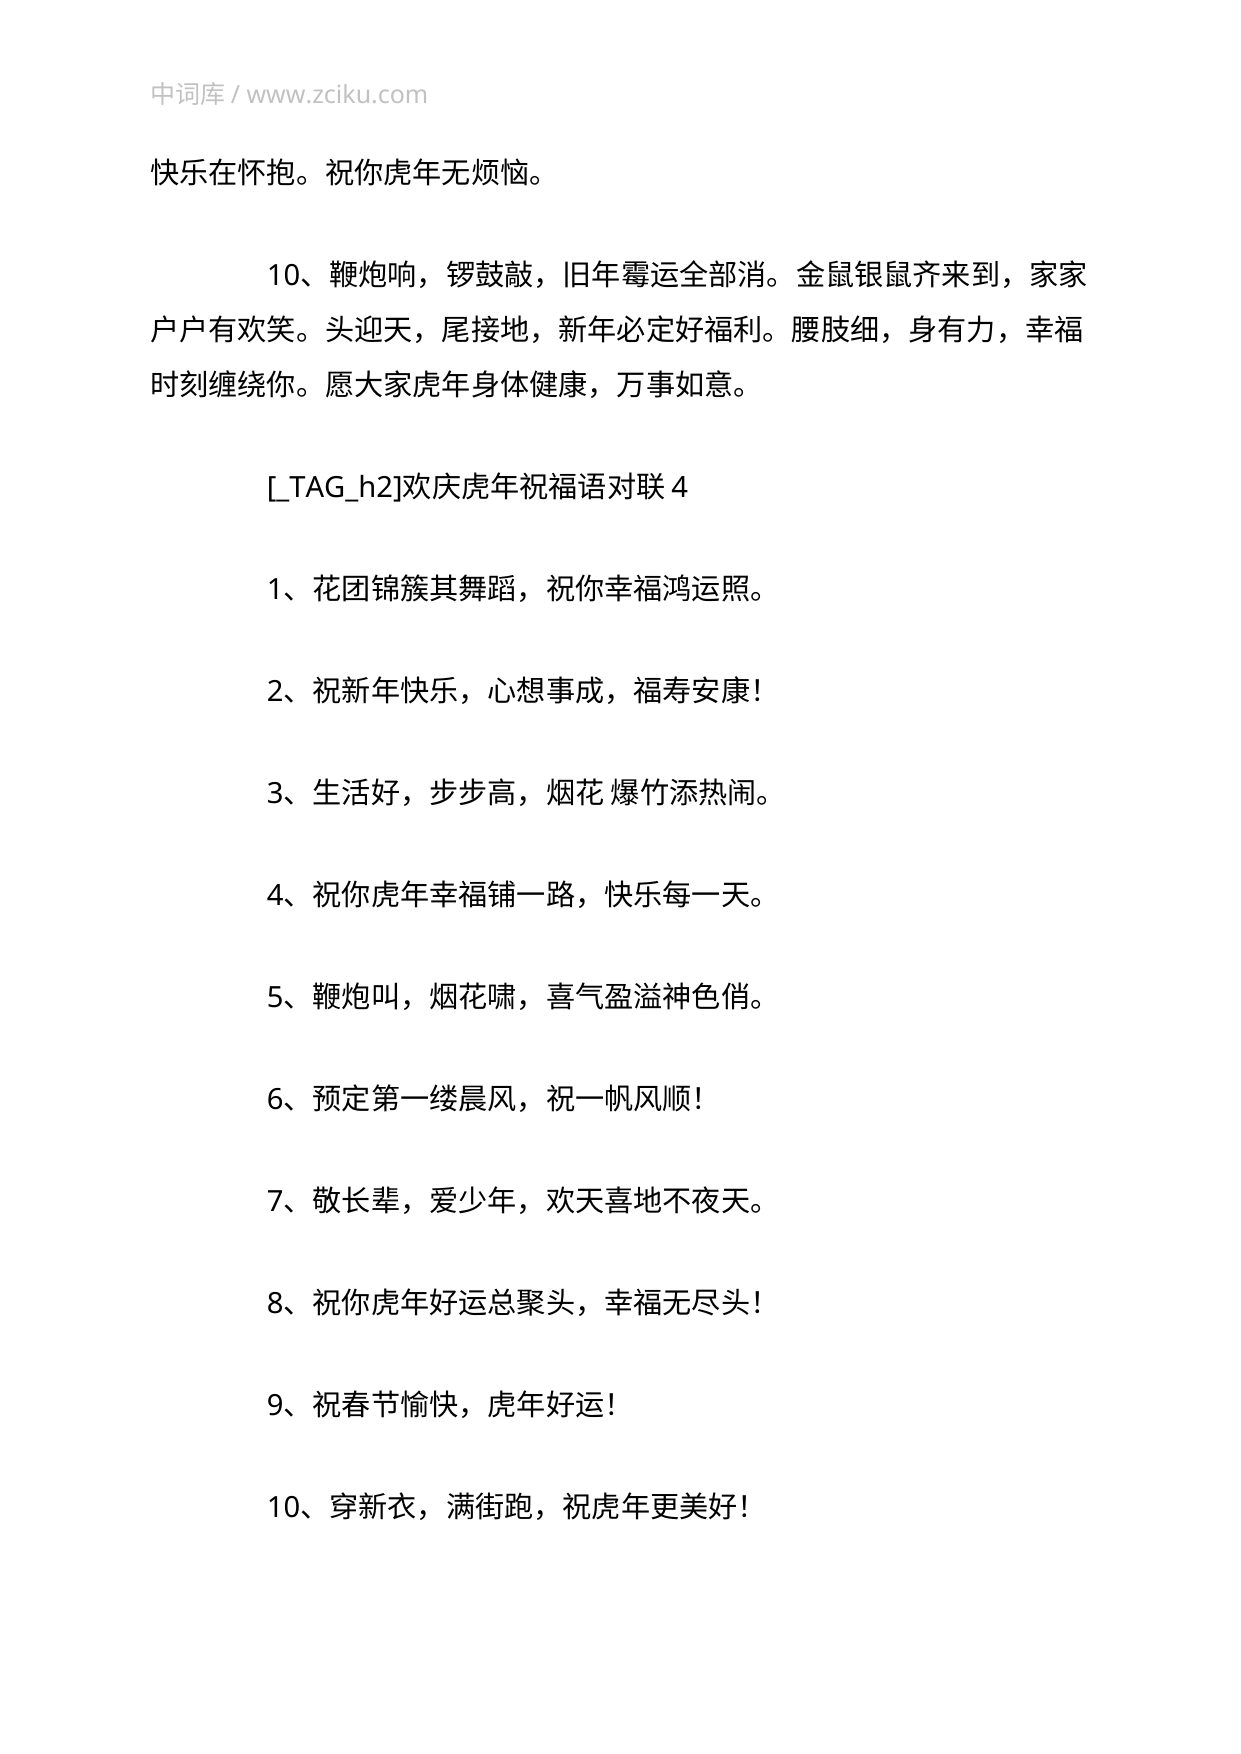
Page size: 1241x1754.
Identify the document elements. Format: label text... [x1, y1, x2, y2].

text [_TAG_h2]欢庆虎年祝福语对联4 [150, 463, 1090, 506]
text 6、预定第一缕晨风，祝一帆风顺！ [150, 1075, 1090, 1118]
text 9、祝春节愉快，虎年好运！ [150, 1381, 1090, 1424]
text 2、祝新年快乐，心想事成，福寿安康！ [150, 667, 1090, 710]
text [150, 150, 1090, 192]
text 8、祝你虎年好运总聚头，幸福无尽头！ [150, 1279, 1090, 1322]
text 5、鞭炮叫，烟花啸，喜气盈溢神色俏。 [150, 973, 1090, 1016]
text 7、敬长辈，爱少年，欢天喜地不夜天。 [150, 1177, 1090, 1220]
text 3、生活好，步步高，烟花 爆竹添热闹。 [150, 769, 1090, 812]
text 1、花团锦簇其舞蹈，祝你幸福鸿运照。 [150, 565, 1090, 608]
text 4、祝你虎年幸福铺一路，快乐每一天。 [150, 871, 1090, 914]
text 10、穿新衣，满街跑，祝虎年更美好！ [150, 1483, 1090, 1526]
text 10、鞭炮响，锣鼓敲，旧年霉运全部消。金鼠银鼠齐来到，家家户户有欢笑。头迎天，尾接地，新年必定好福利。腰肢细，身有力，幸福时刻缠绕你。愿大家虎年身体健康，万事如意。 [150, 252, 1090, 404]
